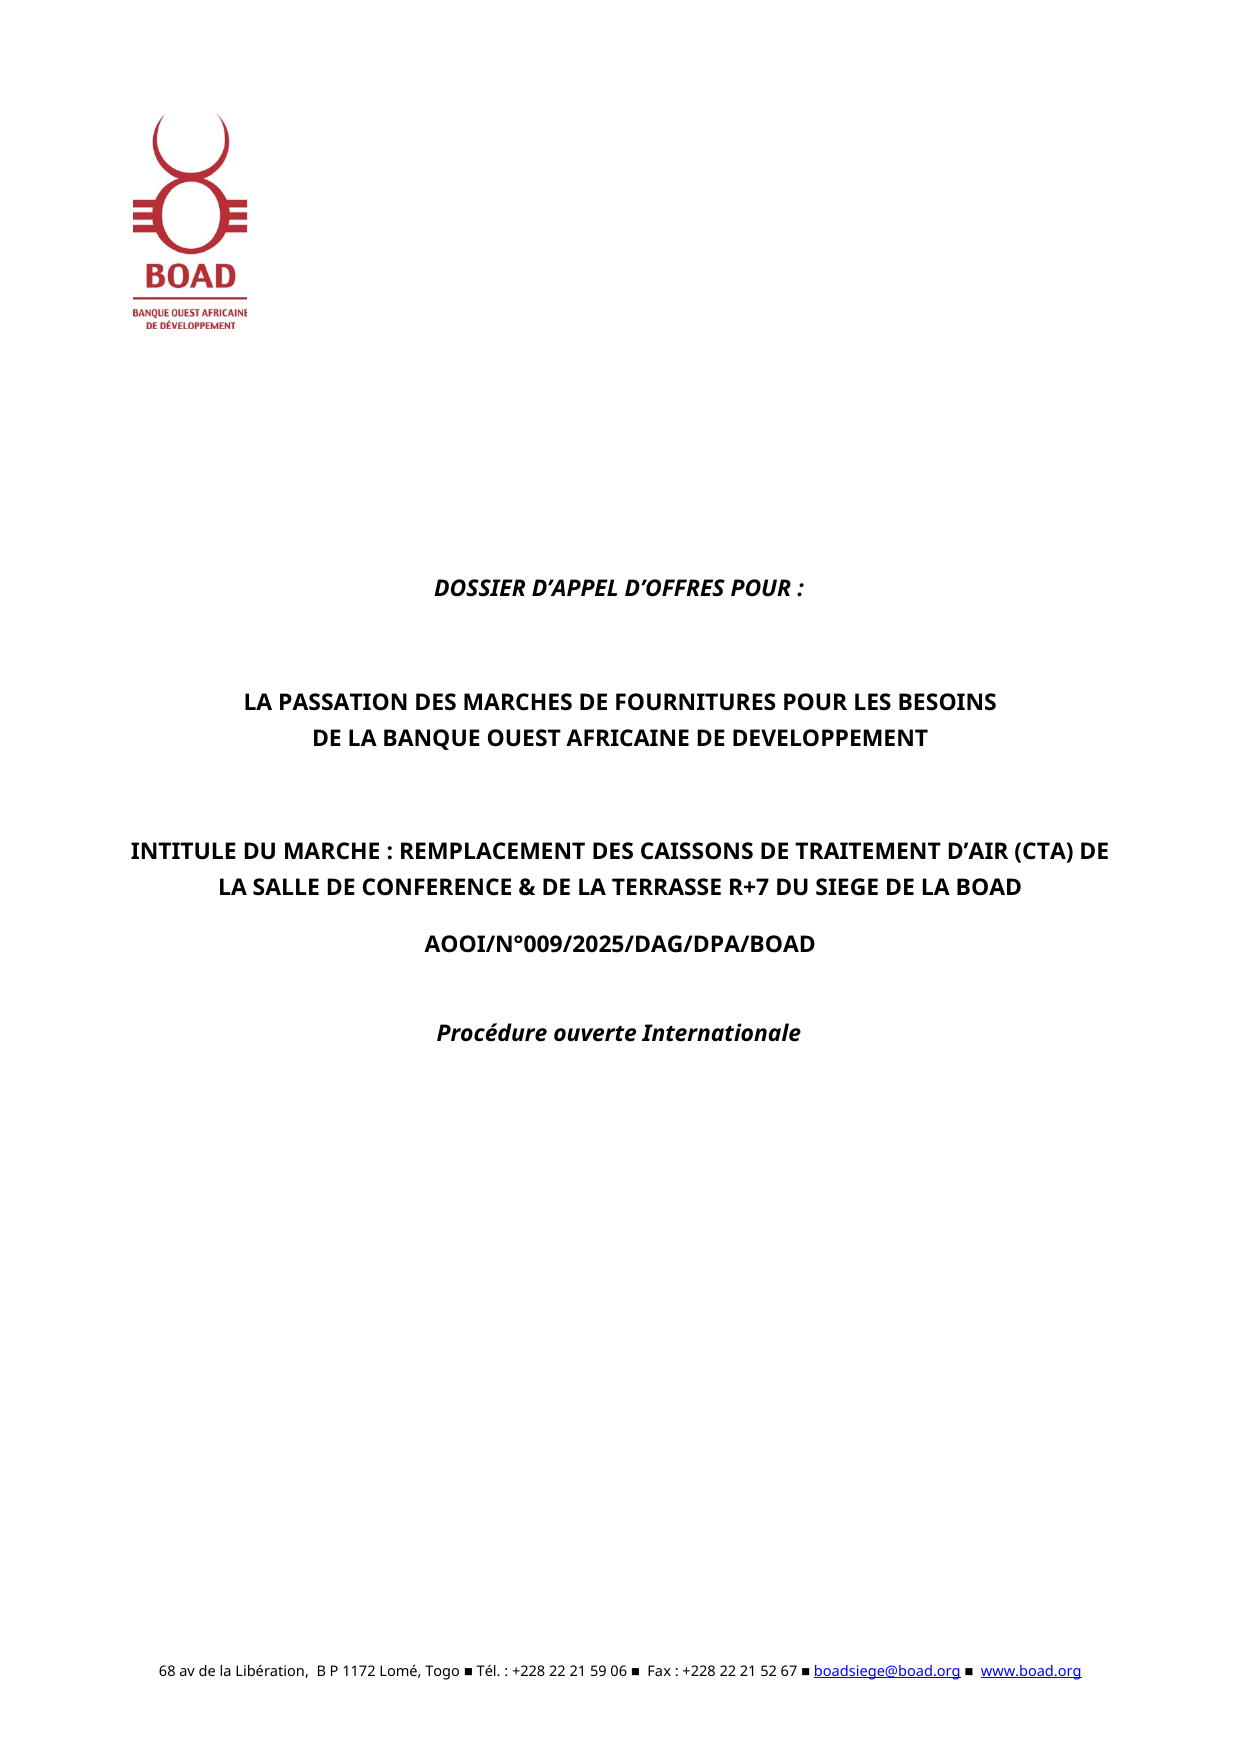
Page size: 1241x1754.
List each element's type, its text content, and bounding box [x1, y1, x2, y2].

text AOOI/N°009/2025/DAG/DPA/BOAD [118, 928, 1122, 959]
text INTITULE DU MARCHE : REMPLACEMENT DES CAISSONS DE TRAITEMENT D’AIR (CTA) DE LA SALLE DE CONFERENCE & DE LA TERRASSE R+7 DU SIEGE DE LA BOAD [118, 835, 1122, 902]
text DOSSIER D’APPEL D’OFFRES POUR : [118, 572, 1122, 603]
picture [133, 113, 248, 329]
text LA PASSATION DES MARCHES DE FOURNITURES POUR LES BESOINS DE LA BANQUE OUEST AFRICAINE DE DEVELOPPEMENT [118, 686, 1122, 753]
text Procédure ouverte Internationale [118, 1017, 1122, 1049]
